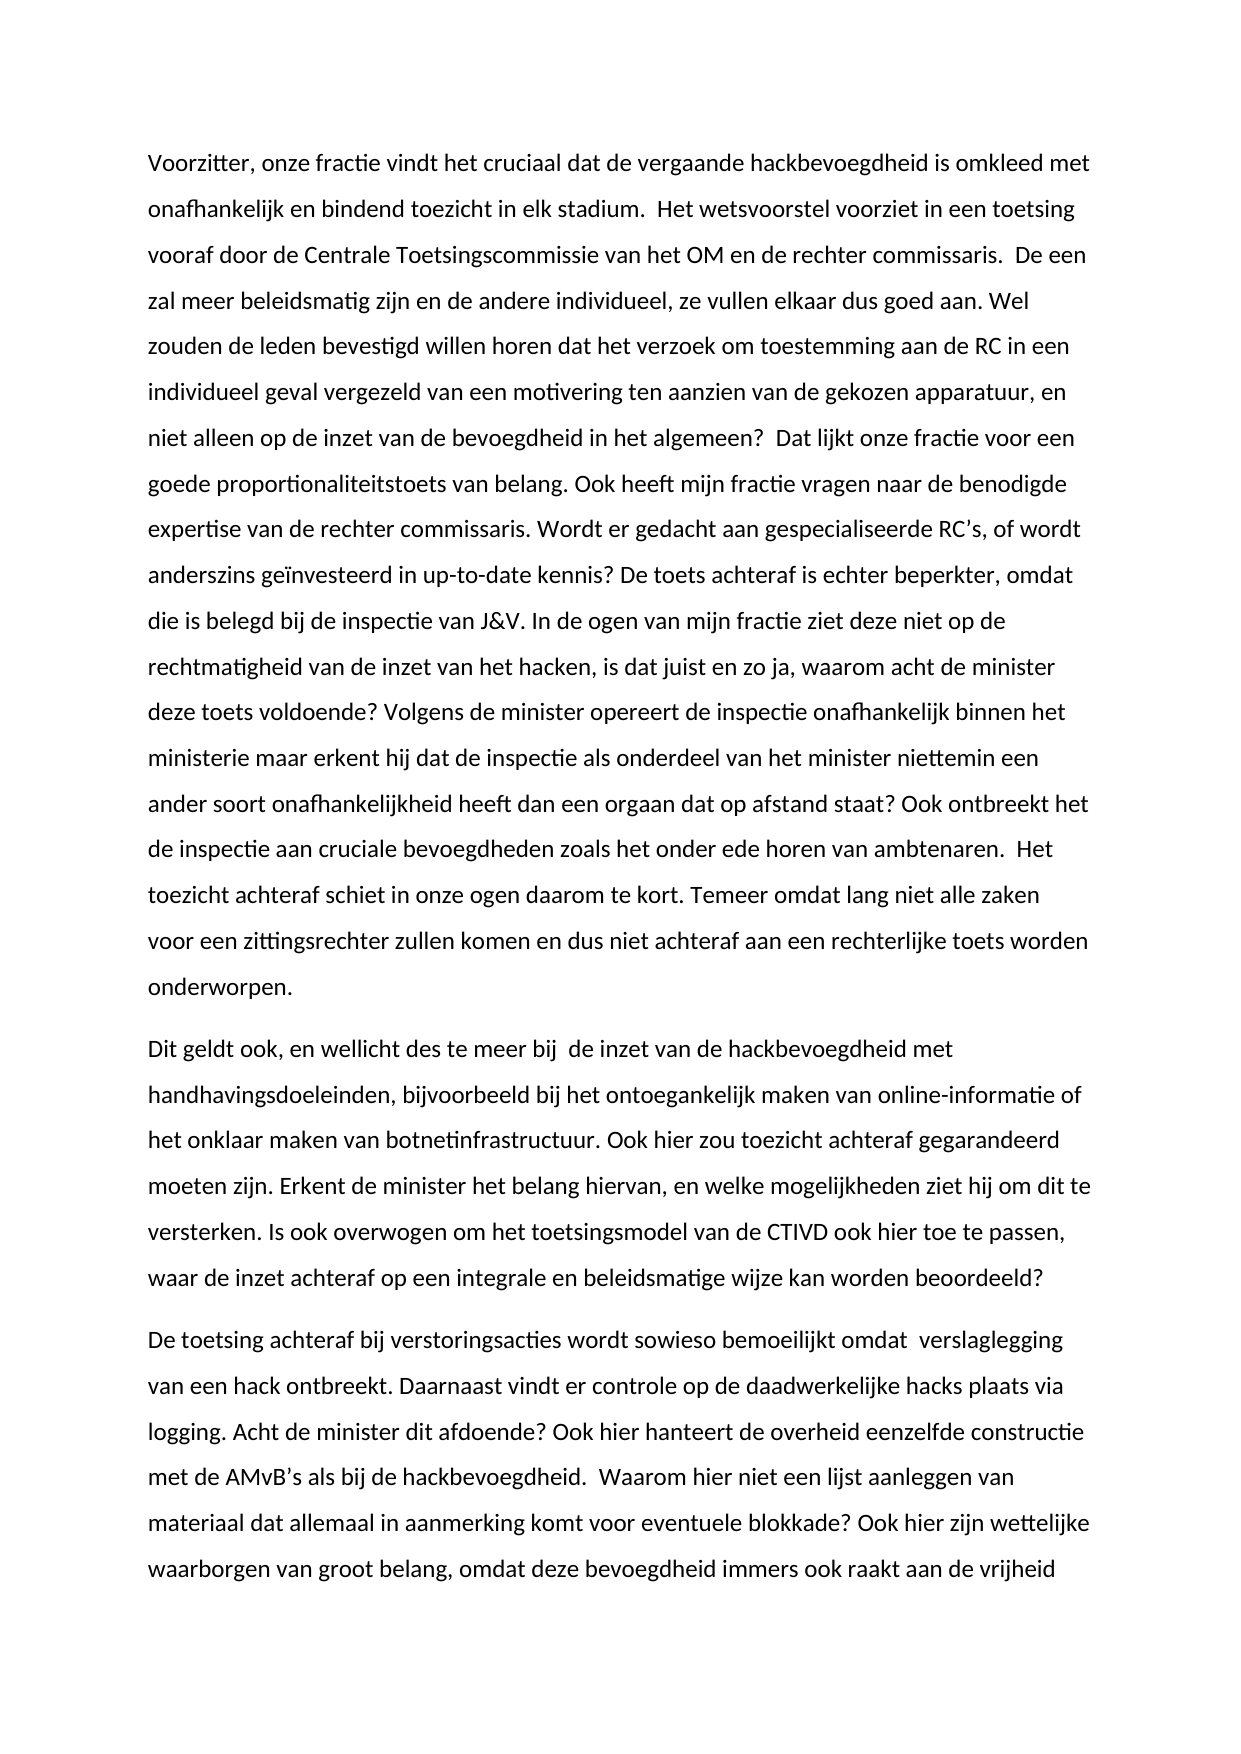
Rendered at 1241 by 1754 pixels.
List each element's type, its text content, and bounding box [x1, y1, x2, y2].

text Dit geldt ook, en wellicht des te meer bij de inzet van de hackbevoegdheid met handhavingsdoeleinden, bijvoorbeeld bij het ontoegankelijk maken van online-informatie of het onklaar maken van botnetinfrastructuur. Ook hier zou toezicht achteraf gegarandeerd moeten zijn. Erkent de minister het belang hiervan, en welke mogelijkheden ziet hij om dit te versterken. Is ook overwogen om het toetsingsmodel van de CTIVD ook hier toe te passen, waar de inzet achteraf op een integrale en beleidsmatige wijze kan worden beoordeeld? [148, 1033, 1093, 1292]
text Voorzitter, onze fractie vindt het cruciaal dat de vergaande hackbevoegdheid is omkleed met onafhankelijk en bindend toezicht in elk stadium. Het wetsvoorstel voorziet in een toetsing vooraf door de Centrale Toetsingscommissie van het OM en de rechter commissaris. De een zal meer beleidsmatig zijn en de andere individueel, ze vullen elkaar dus goed aan. Wel zouden de leden bevestigd willen horen dat het verzoek om toestemming aan de RC in een individueel geval vergezeld van een motivering ten aanzien van de gekozen apparatuur, en niet alleen op de inzet van de bevoegdheid in het algemeen? Dat lijkt onze fractie voor een goede proportionaliteitstoets van belang. Ook heeft mijn fractie vragen naar de benodigde expertise van de rechter commissaris. Wordt er gedacht aan gespecialiseerde RC’s, of wordt anderszins geïnvesteerd in up-to-date kennis? De toets achteraf is echter beperkter, omdat die is belegd bij de inspectie van J&V. In de ogen van mijn fractie ziet deze niet op de rechtmatigheid van de inzet van het hacken, is dat juist en zo ja, waarom acht de minister deze toets voldoende? Volgens de minister opereert de inspectie onafhankelijk binnen het ministerie maar erkent hij dat de inspectie als onderdeel van het minister niettemin een ander soort onafhankelijkheid heeft dan een orgaan dat op afstand staat? Ook ontbreekt het de inspectie aan cruciale bevoegdheden zoals het onder ede horen van ambtenaren. Het toezicht achteraf schiet in onze ogen daarom te kort. Temeer omdat lang niet alle zaken voor een zittingsrechter zullen komen en dus niet achteraf aan een rechterlijke toets worden onderworpen. [148, 148, 1093, 1001]
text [148, 1324, 1093, 1583]
